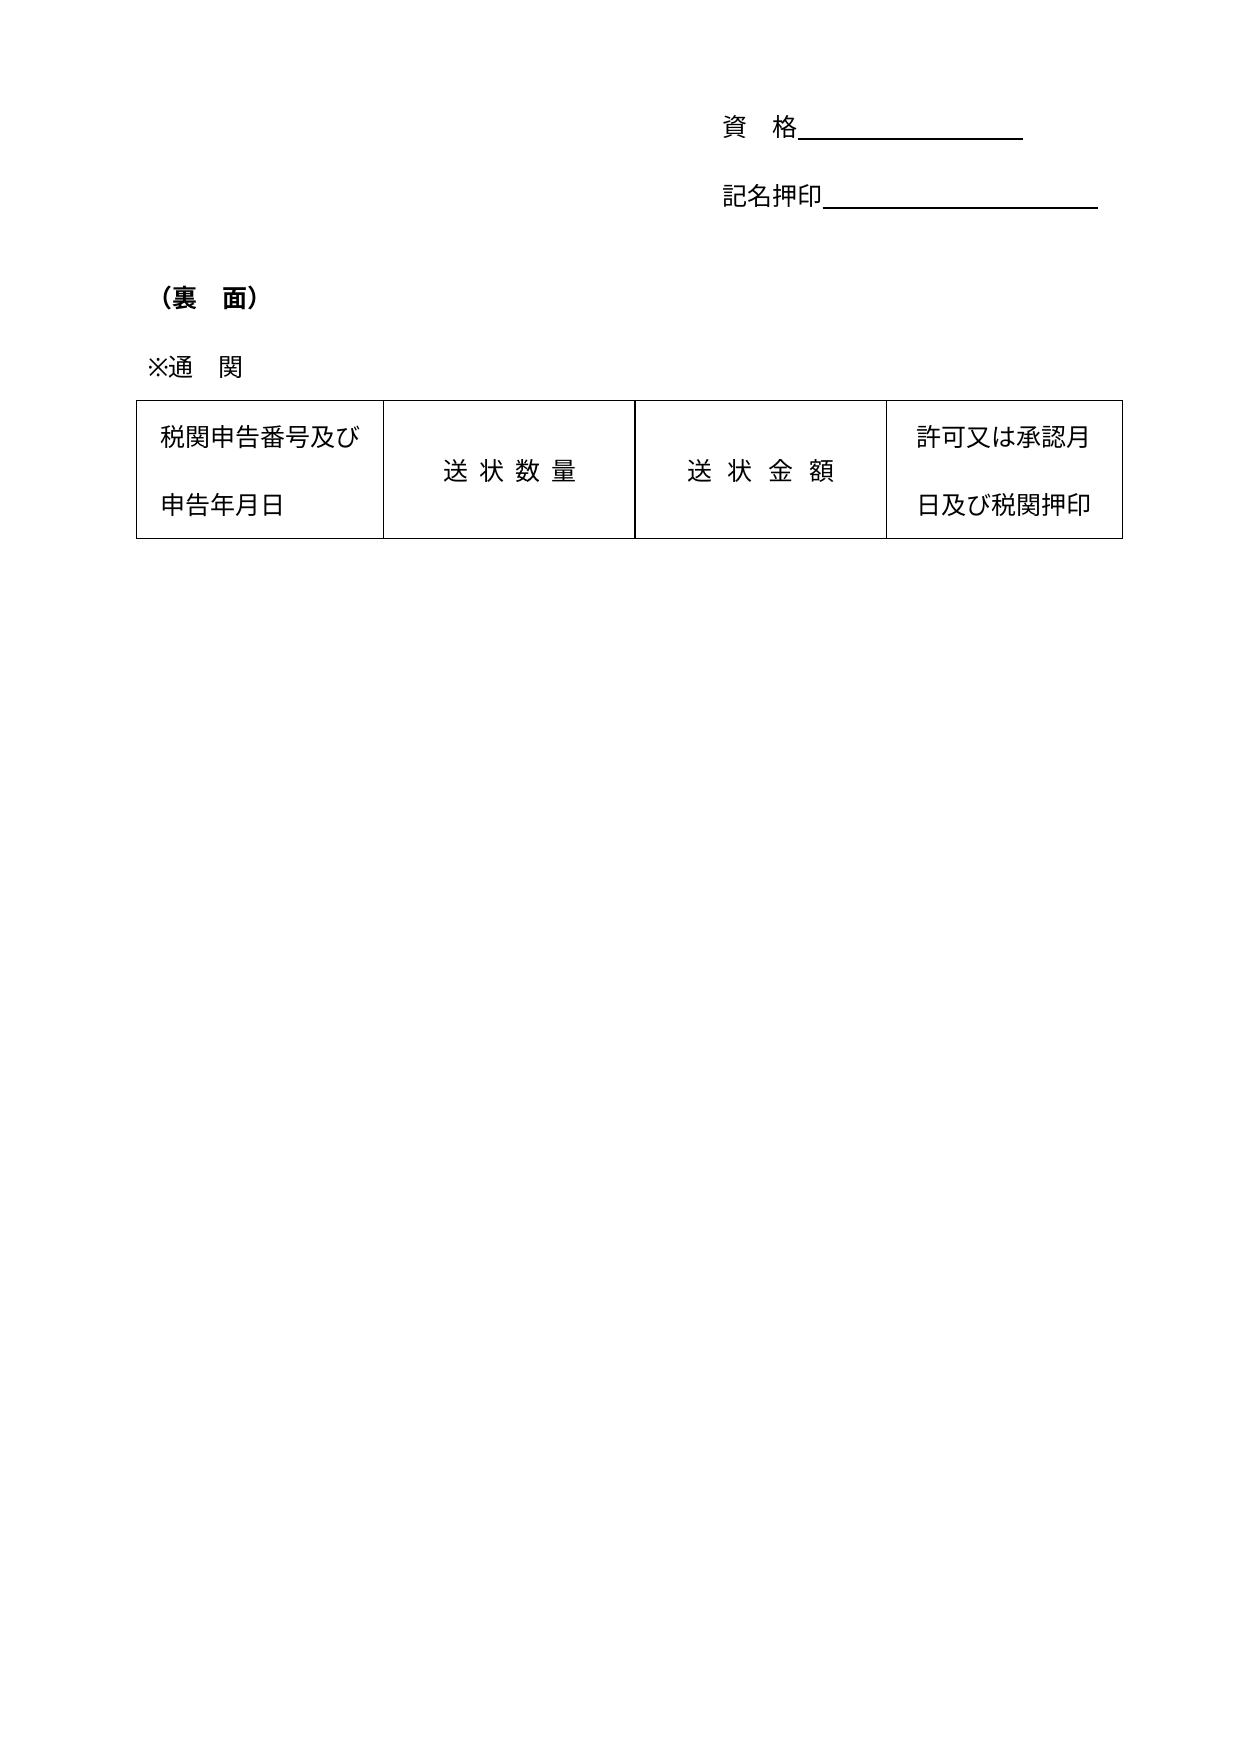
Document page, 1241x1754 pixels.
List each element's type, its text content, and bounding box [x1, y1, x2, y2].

text 記名押印 [148, 160, 1122, 228]
table_header 税関申告番号及び 申告年月日 [137, 401, 383, 538]
text 資格 [148, 91, 1122, 160]
table_header 送状数量 [384, 401, 634, 538]
table_header 送状金額 [636, 401, 886, 538]
text ※通 関 [148, 331, 1122, 400]
text （裏 面） [148, 263, 1122, 331]
table_header 許可又は承認月 日及び税関押印 [887, 401, 1122, 538]
